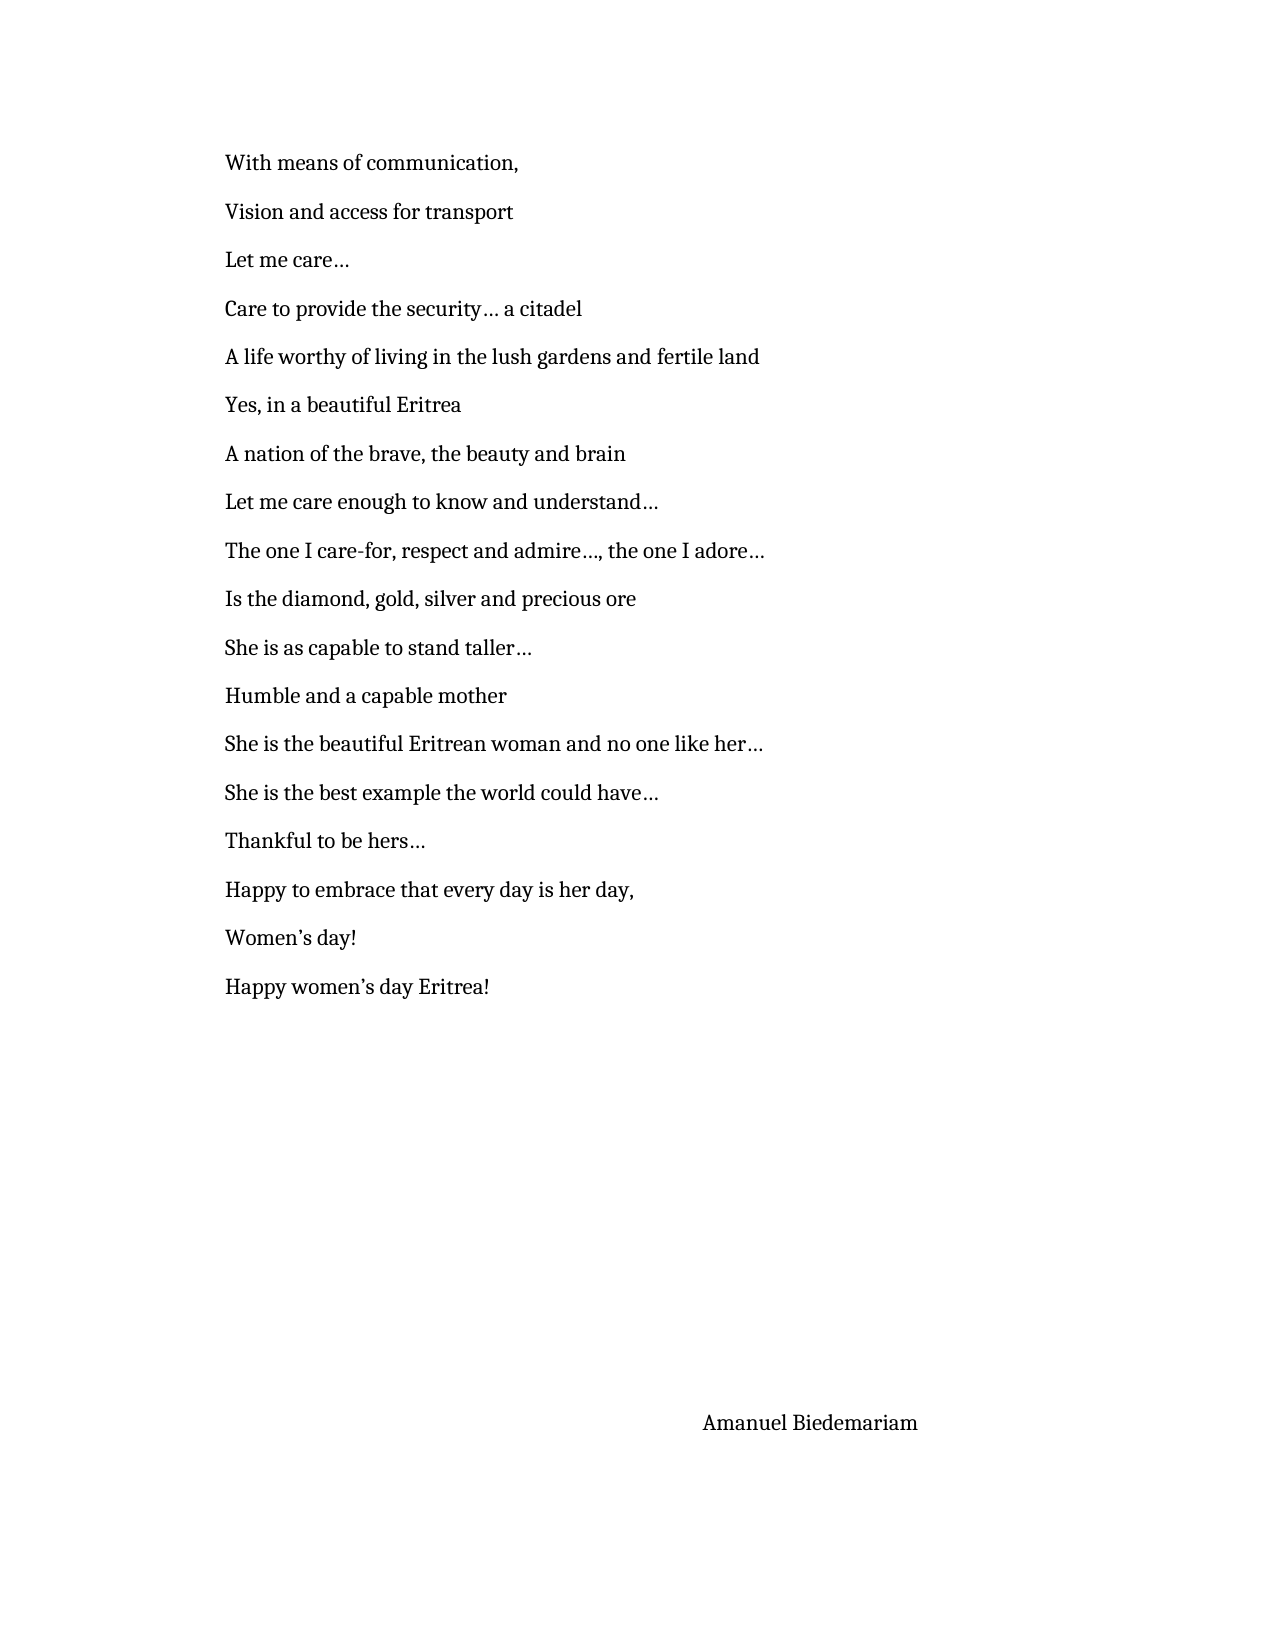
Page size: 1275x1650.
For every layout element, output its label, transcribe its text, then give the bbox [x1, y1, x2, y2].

text Happy to embrace that every day is her day, [225, 877, 1125, 903]
text Care to provide the security… a citadel [225, 295, 1125, 322]
text Happy women’s day Eritrea! [225, 973, 1125, 1000]
text Vision and access for transport [225, 198, 1125, 225]
text She is the beautiful Eritrean woman and no one like her… [225, 731, 1125, 758]
text Humble and a capable mother [225, 683, 1125, 709]
text Amanuel Biedemariam [225, 1409, 1125, 1436]
text Women’s day! [225, 925, 1125, 951]
text She is the best example the world could have… [225, 780, 1125, 806]
text Let me care enough to know and understand… [225, 489, 1125, 515]
text Is the diamond, gold, silver and precious ore [225, 586, 1125, 612]
text She is as capable to stand taller… [225, 634, 1125, 661]
text Thankful to be hers… [225, 828, 1125, 854]
text A life worthy of living in the lush gardens and fertile land [225, 344, 1125, 370]
text With means of communication, [225, 150, 1125, 176]
text Let me care… [225, 247, 1125, 273]
text A nation of the brave, the beauty and brain [225, 441, 1125, 467]
text The one I care-for, respect and admire…, the one I adore… [225, 537, 1125, 564]
text Yes, in a beautiful Eritrea [225, 392, 1125, 418]
